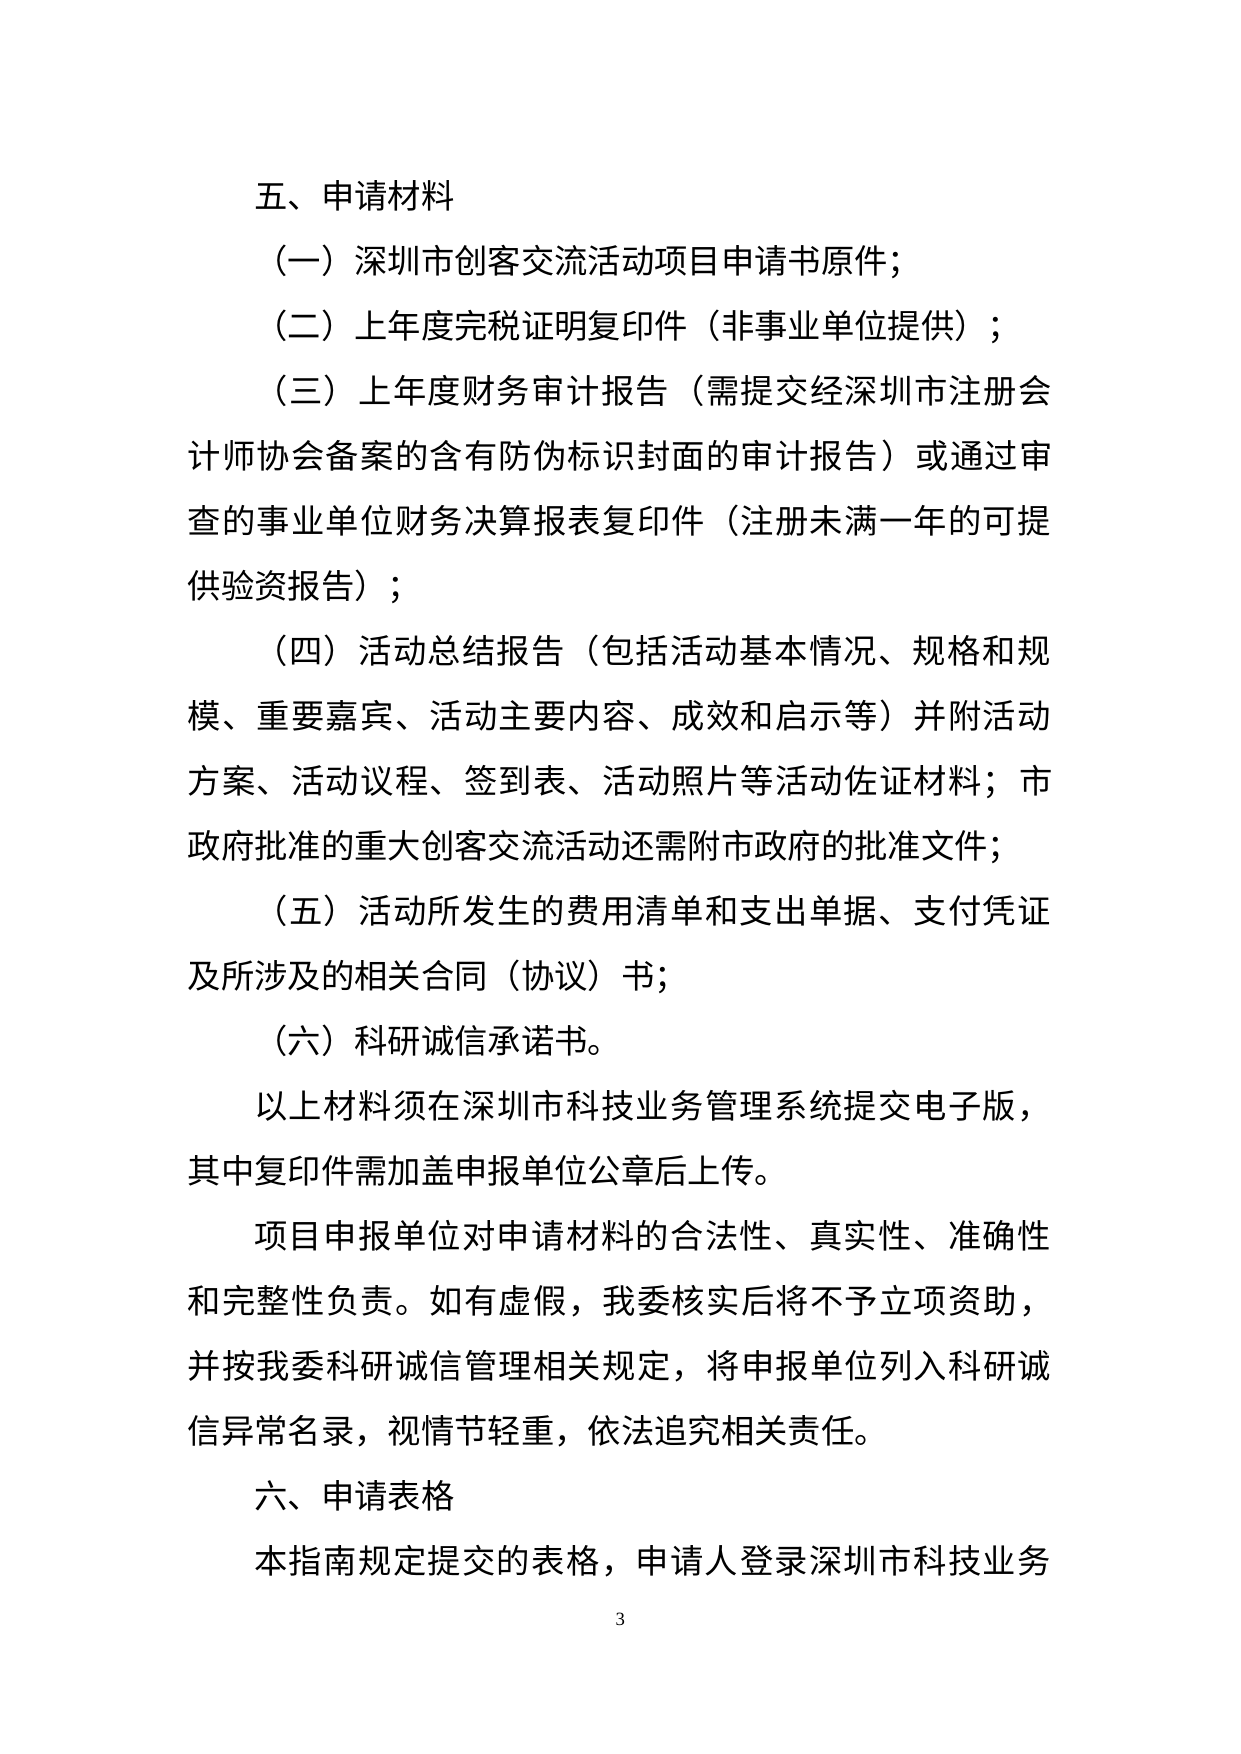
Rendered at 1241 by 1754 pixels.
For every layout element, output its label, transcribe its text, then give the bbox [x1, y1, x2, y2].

text （一）深圳市创客交流活动项目申请书原件； [187, 227, 1053, 292]
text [187, 1527, 1053, 1592]
text （五）活动所发生的费用清单和支出单据、支付凭证及所涉及的相关合同（协议）书； [187, 877, 1053, 1007]
text （三）上年度财务审计报告（需提交经深圳市注册会计师协会备案的含有防伪标识封面的审计报告）或通过审查的事业单位财务决算报表复印件（注册未满一年的可提供验资报告）； [187, 357, 1053, 617]
text （二）上年度完税证明复印件（非事业单位提供）； [187, 292, 1053, 357]
text 项目申报单位对申请材料的合法性、真实性、准确性和完整性负责。如有虚假，我委核实后将不予立项资助，并按我委科研诚信管理相关规定，将申报单位列入科研诚信异常名录，视情节轻重，依法追究相关责任。 [187, 1202, 1053, 1462]
text （四）活动总结报告（包括活动基本情况、规格和规模、重要嘉宾、活动主要内容、成效和启示等）并附活动方案、活动议程、签到表、活动照片等活动佐证材料；市政府批准的重大创客交流活动还需附市政府的批准文件； [187, 617, 1053, 877]
text 六、申请表格 [187, 1462, 1053, 1527]
text （六）科研诚信承诺书。 [187, 1007, 1053, 1072]
text 以上材料须在深圳市科技业务管理系统提交电子版，其中复印件需加盖申报单位公章后上传。 [187, 1072, 1053, 1202]
text 五、申请材料 [187, 162, 1053, 227]
